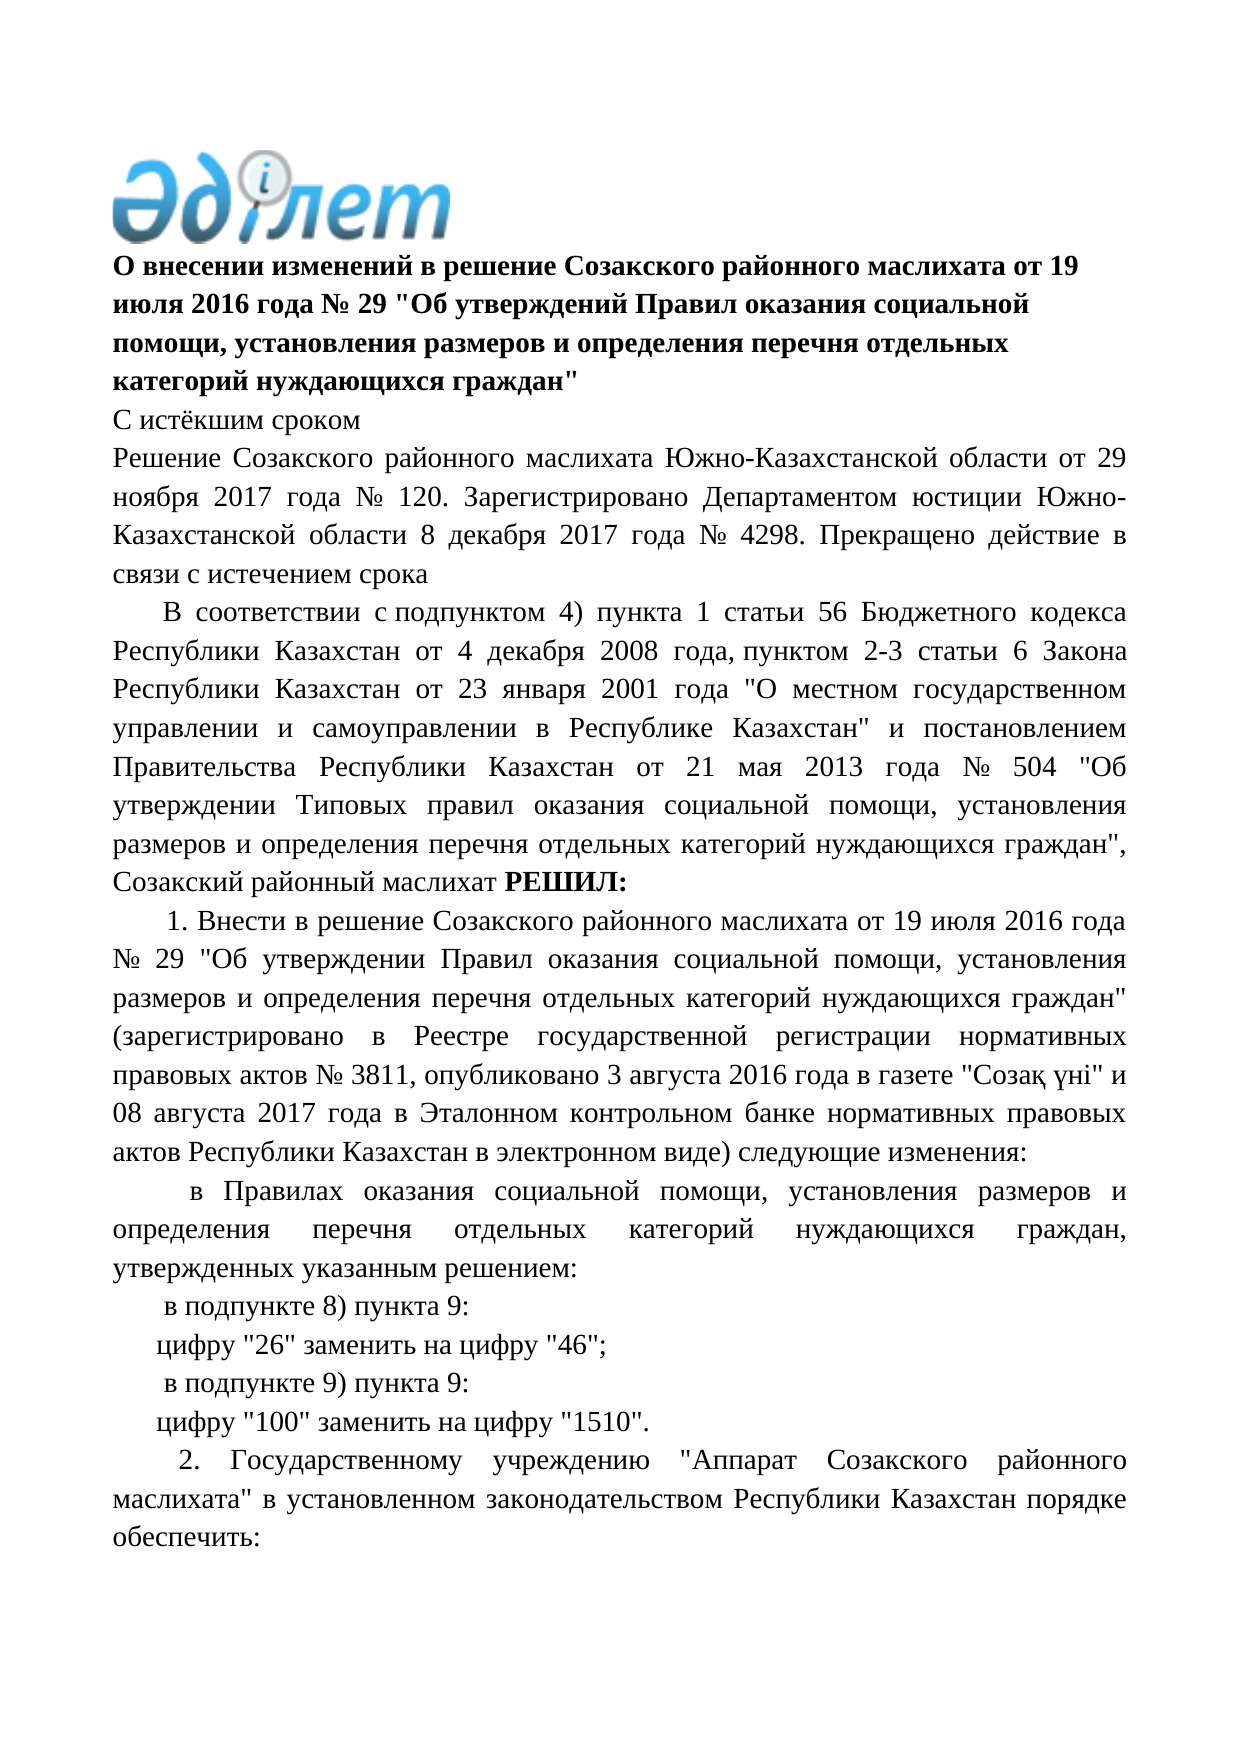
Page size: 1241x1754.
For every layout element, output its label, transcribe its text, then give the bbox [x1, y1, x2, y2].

text в Правилах оказания социальной помощи, установления размеров и определения перечня отдельных категорий нуждающихся граждан, утвержденных указанным решением: [112, 1173, 1128, 1283]
text в подпункте 9) пункта 9: [112, 1365, 1128, 1399]
text О внесении изменений в решение Созакского районного маслихата от 19 июля 2016 года № 29 "Об утверждений Правил оказания социальной помощи, установления размеров и определения перечня отдельных категорий нуждающихся граждан" [112, 248, 1128, 397]
text цифру "100" заменить на цифру "1510". [112, 1404, 1128, 1437]
text 2. Государственному учреждению "Аппарат Созакского районного маслихата" в установленном законодательством Республики Казахстан порядке обеспечить: [112, 1442, 1128, 1553]
text цифру "26" заменить на цифру "46"; [112, 1327, 1128, 1360]
text в подпункте 8) пункта 9: [112, 1288, 1128, 1322]
text 1. Внести в решение Созакского районного маслихата от 19 июля 2016 года № 29 "Об утверждении Правил оказания социальной помощи, установления размеров и определения перечня отдельных категорий нуждающихся граждан" (зарегистрировано в Реестре государственной регистрации нормативных правовых актов № 3811, опубликовано 3 августа 2016 года в газете "Созақ үні" и 08 августа 2017 года в Эталонном контрольном банке нормативных правовых актов Республики Казахстан в электронном виде) следующие изменения: [112, 903, 1128, 1168]
text С истёкшим сроком [112, 402, 1128, 435]
text В соответствии с подпунктом 4) пункта 1 статьи 56 Бюджетного кодекса Республики Казахстан от 4 декабря 2008 года, пунктом 2-3 статьи 6 Закона Республики Казахстан от 23 января 2001 года "О местном государственном управлении и самоуправлении в Республике Казахстан" и постановлением Правительства Республики Казахстан от 21 мая 2013 года № 504 "Об утверждении Типовых правил оказания социальной помощи, установления размеров и определения перечня отдельных категорий нуждающихся граждан", Созакский районный маслихат РЕШИЛ: [112, 594, 1128, 898]
picture [112, 150, 451, 244]
text Решение Созакского районного маслихата Южно-Казахстанской области от 29 ноября 2017 года № 120. Зарегистрировано Департаментом юстиции Южно-Казахстанской области 8 декабря 2017 года № 4298. Прекращено действие в связи с истечением срока [112, 440, 1128, 589]
